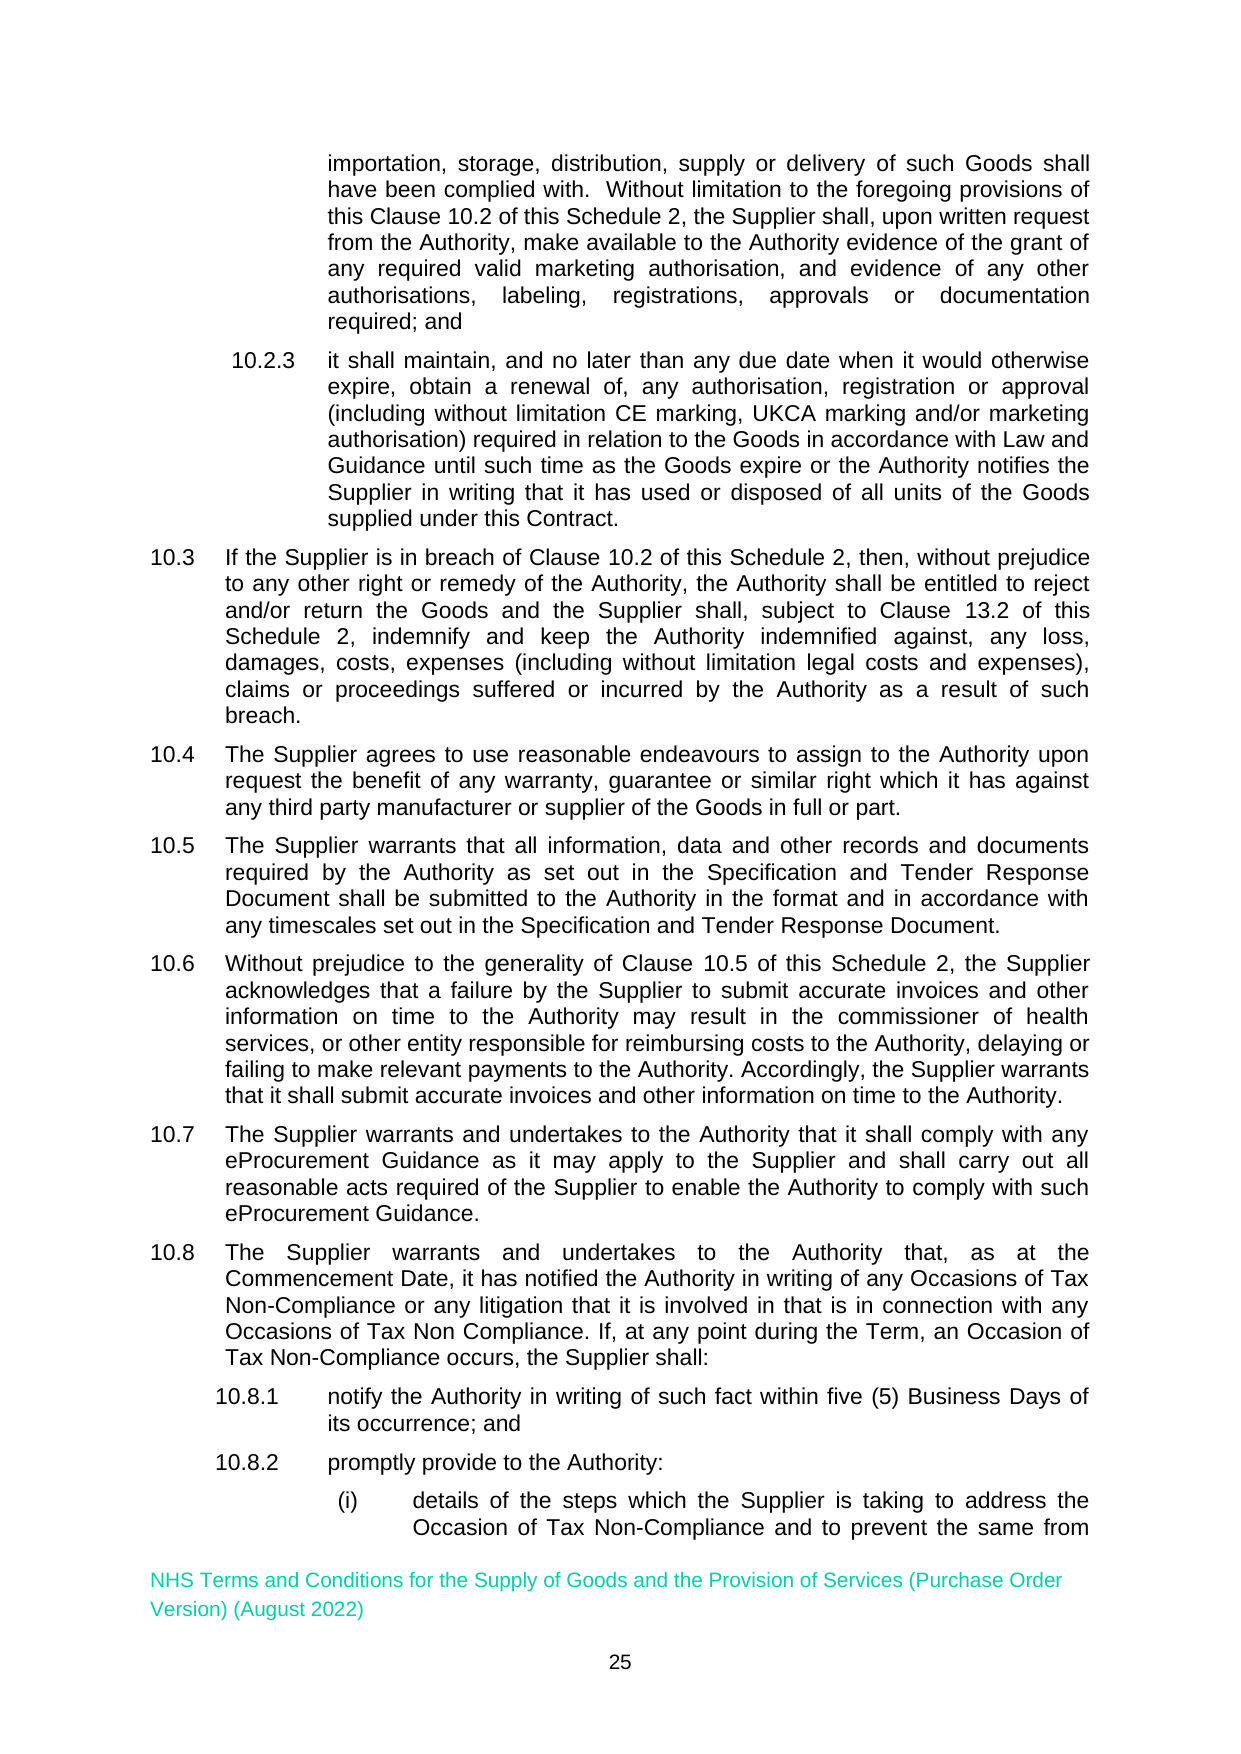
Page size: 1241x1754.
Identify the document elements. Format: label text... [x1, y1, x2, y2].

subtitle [337, 1487, 1090, 1540]
subtitle promptly provide to the Authority: [215, 1448, 1090, 1475]
subtitle it shall maintain, and no later than any due date when it would otherwise expire, obtain a renewal of, any authorisation, registration or approval (including without limitation CE marking, UKCA marking and/or marketing authorisation) required in relation to the Goods in accordance with Law and Guidance until such time as the Goods expire or the Authority notifies the Supplier in writing that it has used or disposed of all units of the Goods supplied under this Contract. [231, 347, 1090, 531]
subtitle The Supplier warrants that all information, data and other records and documents required by the Authority as set out in the Specification and Tender Response Document shall be submitted to the Authority in the format and in accordance with any timescales set out in the Specification and Tender Response Document. [150, 832, 1090, 938]
subtitle If the Supplier is in breach of Clause 10.2 of this Schedule 2, then, without prejudice to any other right or remedy of the Authority, the Authority shall be entitled to reject and/or return the Goods and the Supplier shall, subject to Clause 13.2 of this Schedule 2, indemnify and keep the Authority indemnified against, any loss, damages, costs, expenses (including without limitation legal costs and expenses), claims or proceedings suffered or incurred by the Authority as a result of such breach. [150, 544, 1090, 728]
subtitle Without prejudice to the generality of Clause 10.5 of this Schedule 2, the Supplier acknowledges that a failure by the Supplier to submit accurate invoices and other information on time to the Authority may result in the commissioner of health services, or other entity responsible for reimbursing costs to the Authority, delaying or failing to make relevant payments to the Authority. Accordingly, the Supplier warrants that it shall submit accurate invoices and other information on time to the Authority. [150, 950, 1090, 1108]
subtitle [231, 150, 1090, 334]
subtitle notify the Authority in writing of such fact within five (5) Business Days of its occurrence; and [215, 1383, 1090, 1436]
subtitle The Supplier warrants and undertakes to the Authority that it shall comply with any eProcurement Guidance as it may apply to the Supplier and shall carry out all reasonable acts required of the Supplier to enable the Authority to comply with such eProcurement Guidance. [150, 1121, 1090, 1226]
subtitle The Supplier agrees to use reasonable endeavours to assign to the Authority upon request the benefit of any warranty, guarantee or similar right which it has against any third party manufacturer or supplier of the Goods in full or part. [150, 741, 1090, 820]
subtitle The Supplier warrants and undertakes to the Authority that, as at the Commencement Date, it has notified the Authority in writing of any Occasions of Tax Non-Compliance or any litigation that it is involved in that is in connection with any Occasions of Tax Non Compliance. If, at any point during the Term, an Occasion of Tax Non-Compliance occurs, the Supplier shall: [150, 1239, 1090, 1371]
